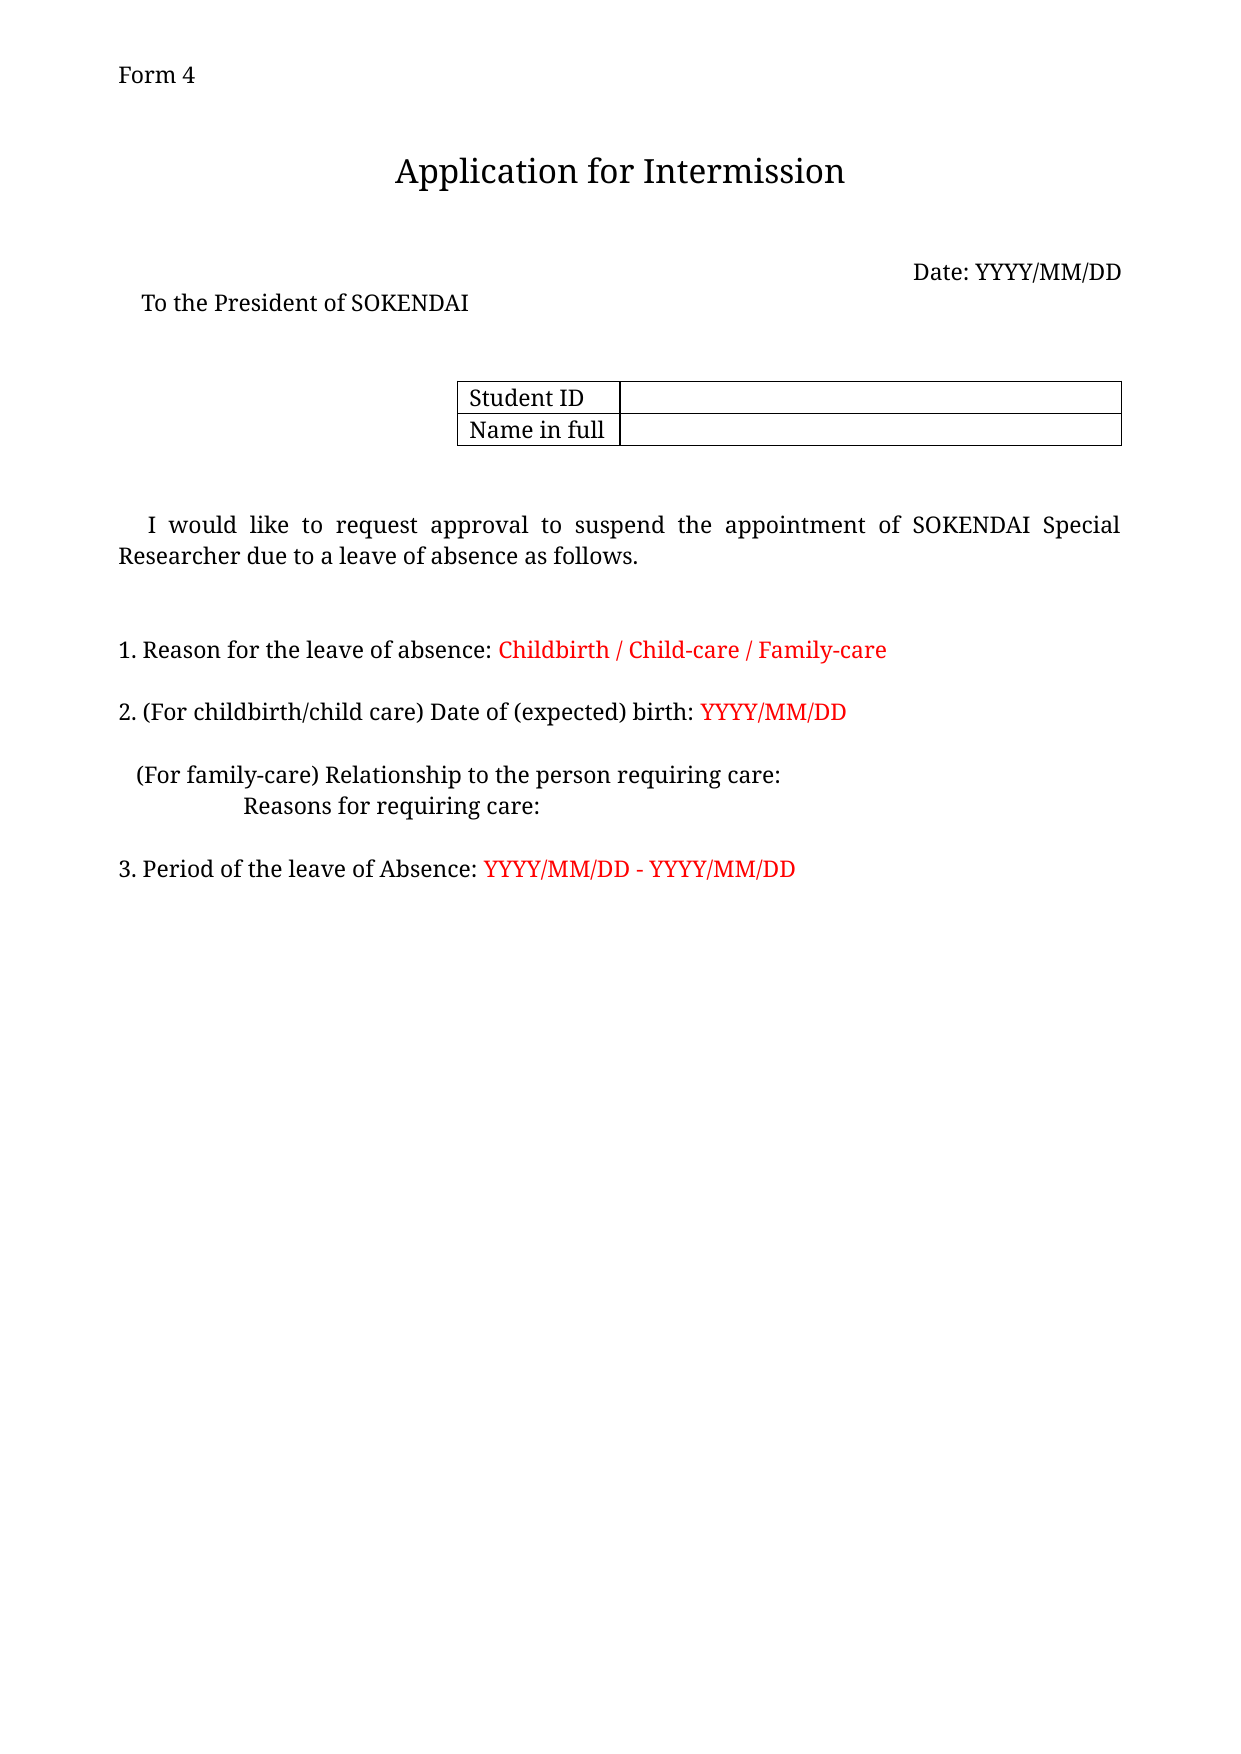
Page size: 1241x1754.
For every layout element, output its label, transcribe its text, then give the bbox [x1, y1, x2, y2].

text 1. Reason for the leave of absence: Childbirth / Child-care / Family-care [118, 634, 1122, 665]
text 3. Period of the leave of Absence: YYYY/MM/DD - YYYY/MM/DD [118, 852, 1122, 884]
table_cell [621, 414, 1121, 445]
text Date: YYYY/MM/DD [118, 256, 1122, 287]
table_header [621, 382, 1121, 413]
text Application for Intermission [118, 148, 1122, 193]
text 2. (For childbirth/child care) Date of (expected) birth: YYYY/MM/DD [118, 696, 1122, 727]
text I would like to request approval to suspend the appointment of SOKENDAI Special Researcher due to a leave of absence as follows. [118, 509, 1122, 571]
table_header Student ID [458, 382, 619, 413]
table_cell Name in full [458, 414, 619, 445]
text (For family-care) Relationship to the person requiring care: [118, 759, 1122, 790]
text Reasons for requiring care: [118, 790, 1122, 821]
text To the President of SOKENDAI [118, 287, 1122, 318]
